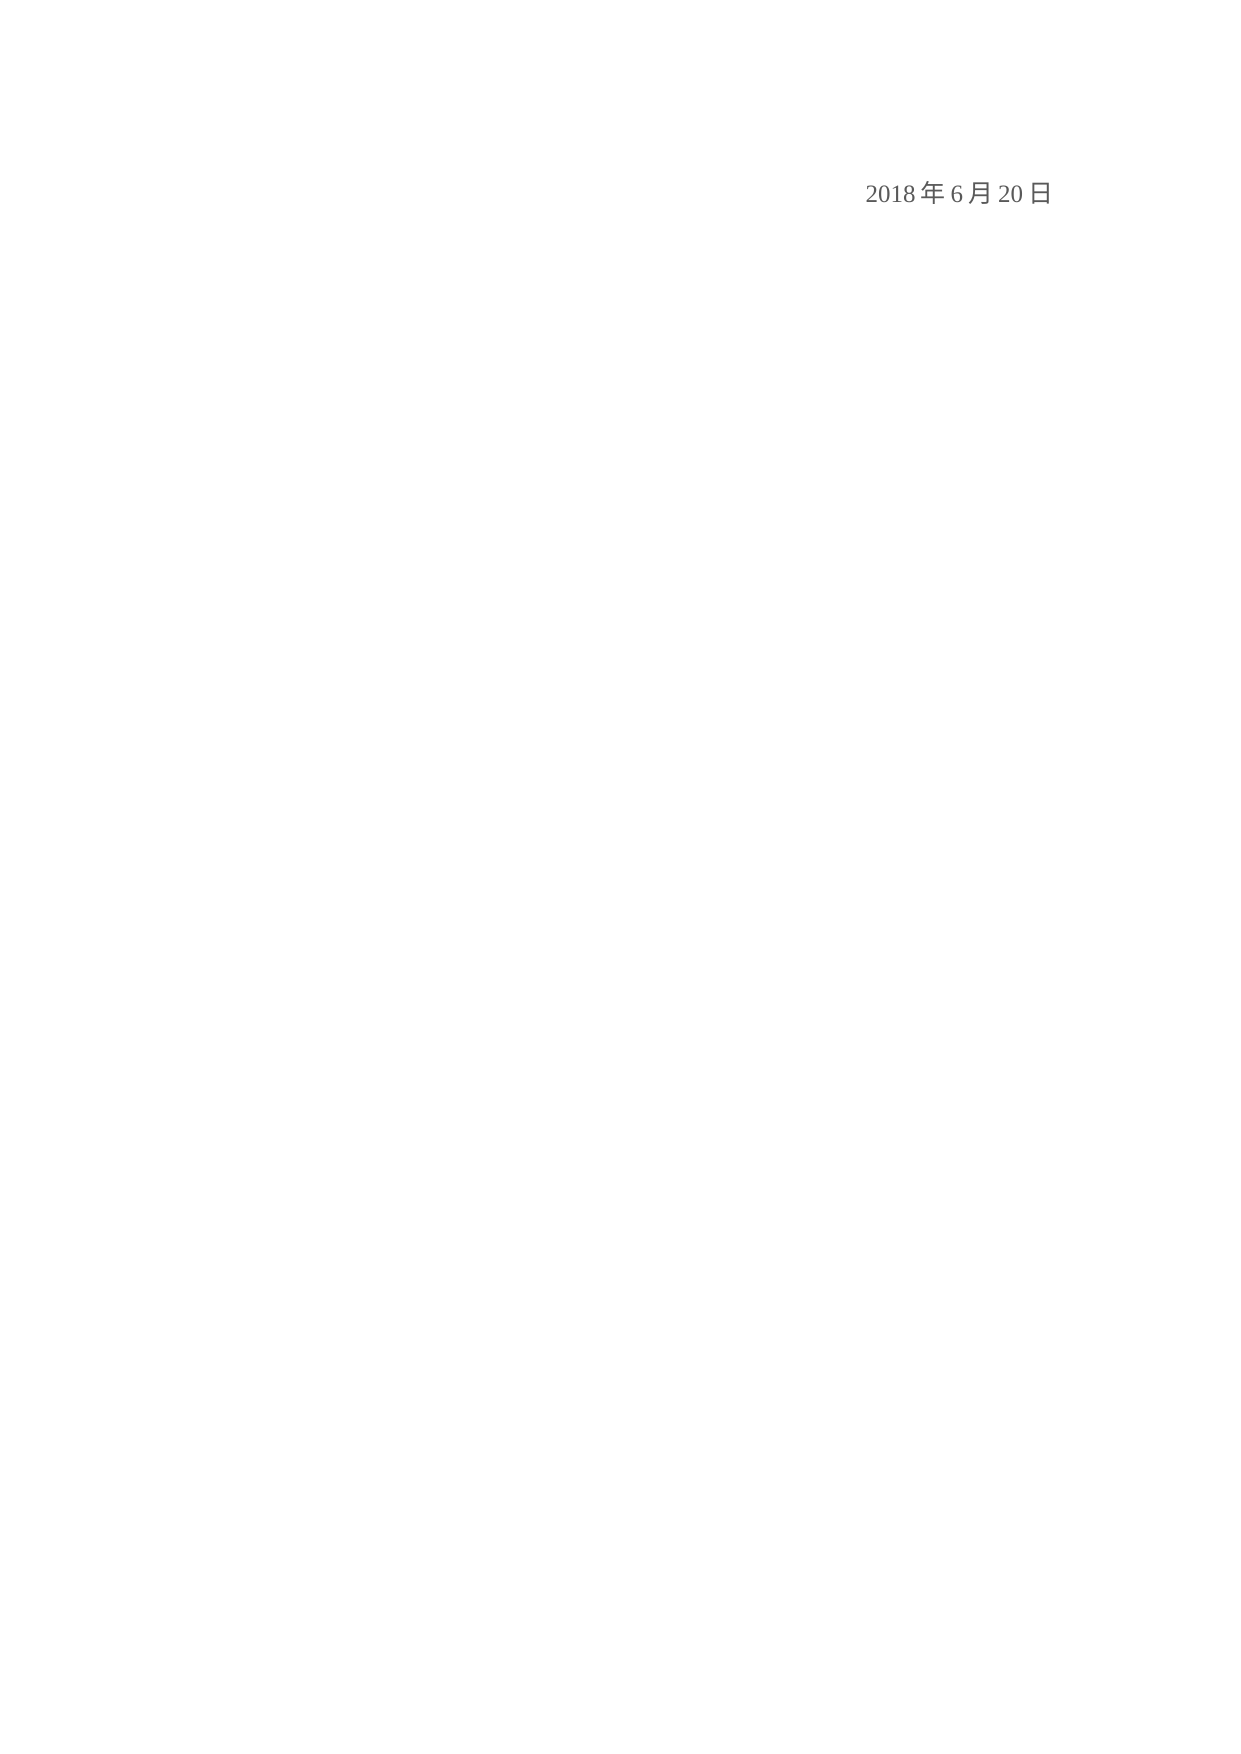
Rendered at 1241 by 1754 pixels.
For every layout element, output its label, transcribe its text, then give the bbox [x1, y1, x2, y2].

text 2018年6月20日 [187, 164, 1053, 212]
